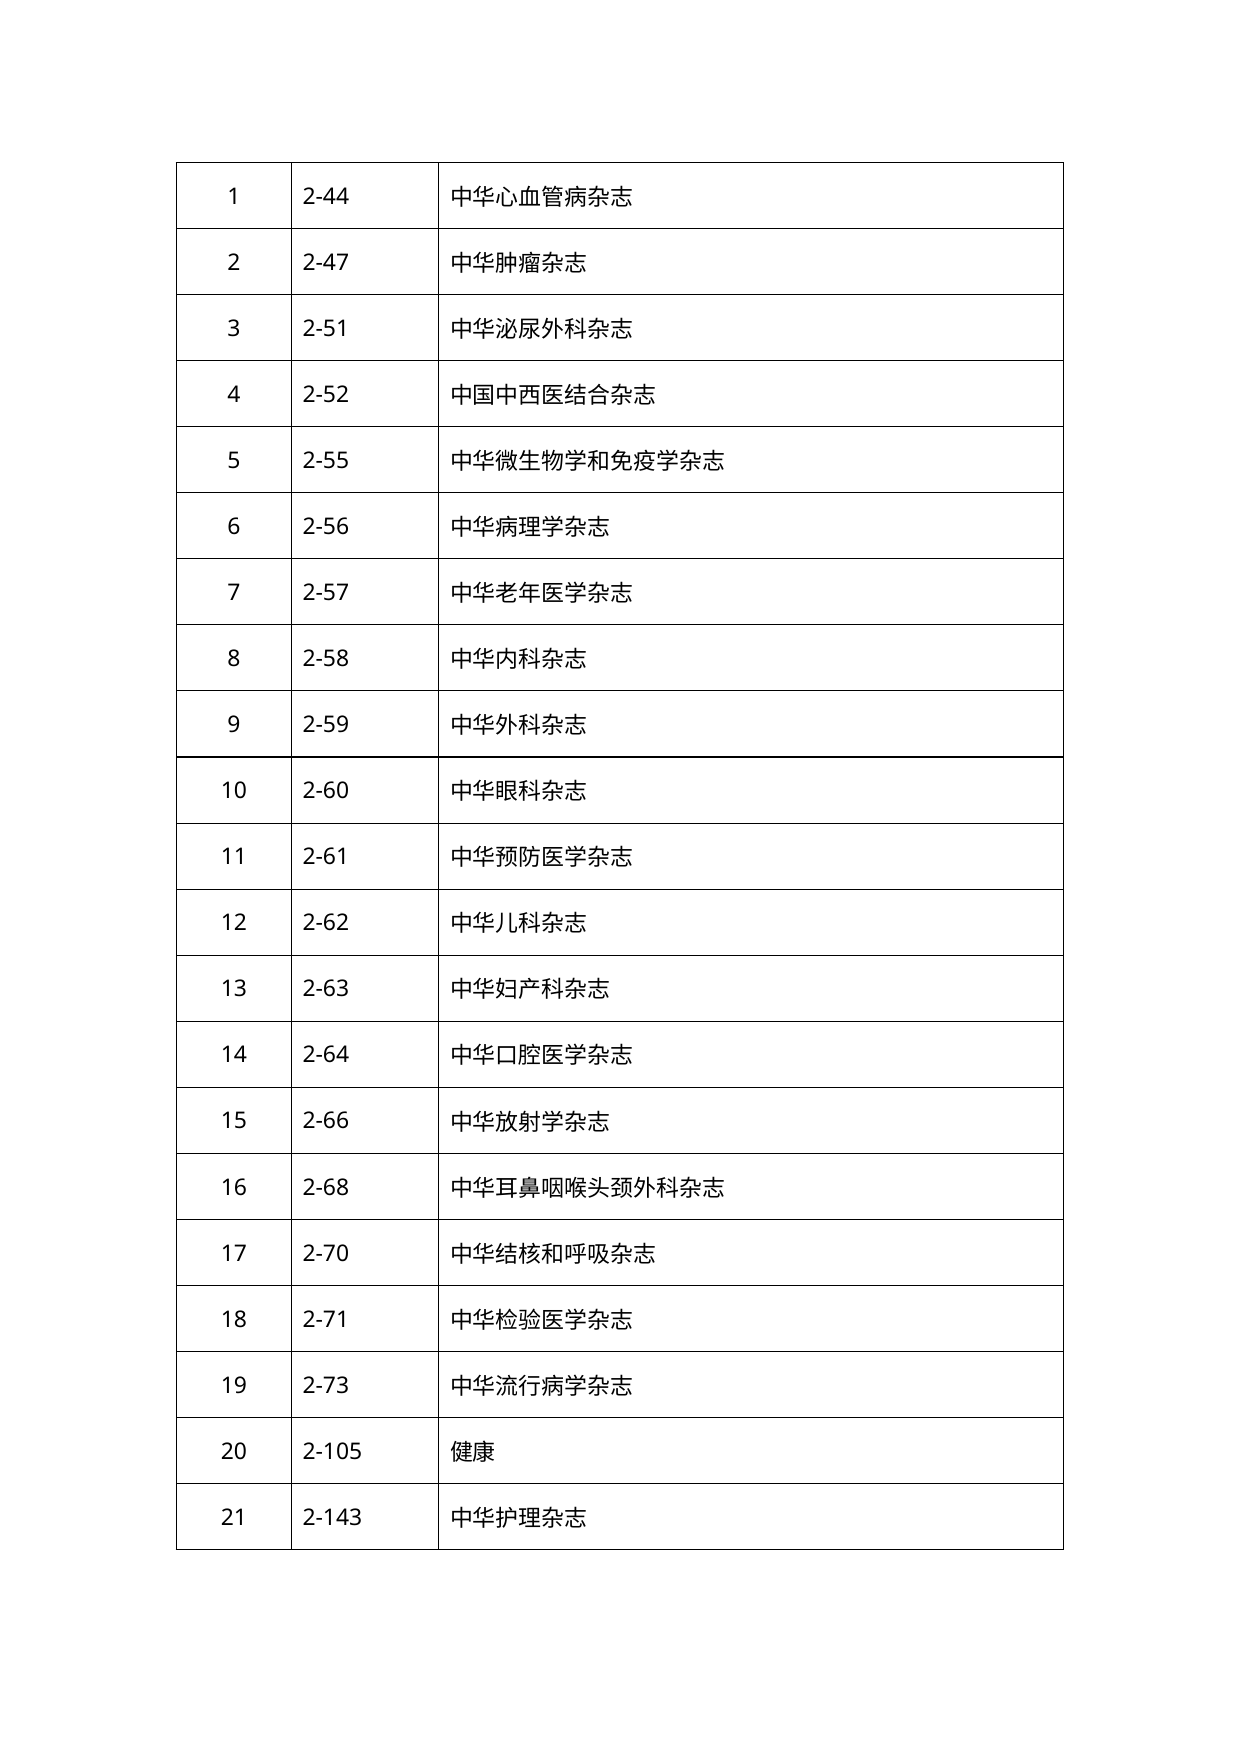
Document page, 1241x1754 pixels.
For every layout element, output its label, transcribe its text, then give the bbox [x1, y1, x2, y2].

table_cell 18 [177, 1286, 291, 1351]
table_cell 3 [177, 295, 291, 360]
table_cell 中华护理杂志 [439, 1484, 1063, 1549]
table_cell 14 [177, 1022, 291, 1087]
table_cell 2-66 [292, 1088, 438, 1153]
table_cell 10 [177, 758, 291, 822]
table_cell 16 [177, 1154, 291, 1219]
table_cell 2-51 [292, 295, 438, 360]
table_cell 2-63 [292, 956, 438, 1021]
table_cell 2-71 [292, 1286, 438, 1351]
table_cell 中华泌尿外科杂志 [439, 295, 1063, 360]
table_cell 中华结核和呼吸杂志 [439, 1220, 1063, 1285]
table_cell 2-52 [292, 361, 438, 426]
table_cell 中华流行病学杂志 [439, 1352, 1063, 1417]
table_cell 21 [177, 1484, 291, 1549]
table_cell 2-44 [292, 163, 438, 228]
table_cell 11 [177, 824, 291, 888]
table_cell 15 [177, 1088, 291, 1153]
table_cell 中华眼科杂志 [439, 758, 1063, 822]
table_cell 中华心血管病杂志 [439, 163, 1063, 228]
table_cell 17 [177, 1220, 291, 1285]
table_cell 1 [177, 163, 291, 228]
table_cell 2-68 [292, 1154, 438, 1219]
table_cell 2-70 [292, 1220, 438, 1285]
table_cell 中华微生物学和免疫学杂志 [439, 427, 1063, 492]
table_cell 2-105 [292, 1418, 438, 1483]
table_cell 4 [177, 361, 291, 426]
table_cell 中华肿瘤杂志 [439, 229, 1063, 294]
table_cell 中华妇产科杂志 [439, 956, 1063, 1021]
table_cell 2-58 [292, 625, 438, 690]
table_cell 2-59 [292, 691, 438, 756]
table_cell 中华老年医学杂志 [439, 559, 1063, 624]
table_cell 5 [177, 427, 291, 492]
table_cell 中华外科杂志 [439, 691, 1063, 756]
table_cell 2-64 [292, 1022, 438, 1087]
table_cell 2-73 [292, 1352, 438, 1417]
table_cell 13 [177, 956, 291, 1021]
table_cell 中华检验医学杂志 [439, 1286, 1063, 1351]
table_cell 19 [177, 1352, 291, 1417]
table_cell 2-143 [292, 1484, 438, 1549]
table_cell 中华病理学杂志 [439, 493, 1063, 558]
table_cell 中华预防医学杂志 [439, 824, 1063, 888]
table_cell 12 [177, 890, 291, 954]
table_cell 2-61 [292, 824, 438, 888]
table_cell 中华口腔医学杂志 [439, 1022, 1063, 1087]
table_cell 2-62 [292, 890, 438, 954]
table_cell 2-55 [292, 427, 438, 492]
table_cell 2 [177, 229, 291, 294]
table_cell 8 [177, 625, 291, 690]
table_cell 2-56 [292, 493, 438, 558]
table_cell 中华儿科杂志 [439, 890, 1063, 954]
table_cell 20 [177, 1418, 291, 1483]
table_cell 2-47 [292, 229, 438, 294]
table_cell 中华内科杂志 [439, 625, 1063, 690]
table_cell 2-60 [292, 758, 438, 822]
table_cell 2-57 [292, 559, 438, 624]
table_cell 健康 [439, 1418, 1063, 1483]
table_cell 6 [177, 493, 291, 558]
table_cell 中国中西医结合杂志 [439, 361, 1063, 426]
table_cell 中华耳鼻咽喉头颈外科杂志 [439, 1154, 1063, 1219]
table_cell 中华放射学杂志 [439, 1088, 1063, 1153]
table_cell 7 [177, 559, 291, 624]
table_cell 9 [177, 691, 291, 756]
